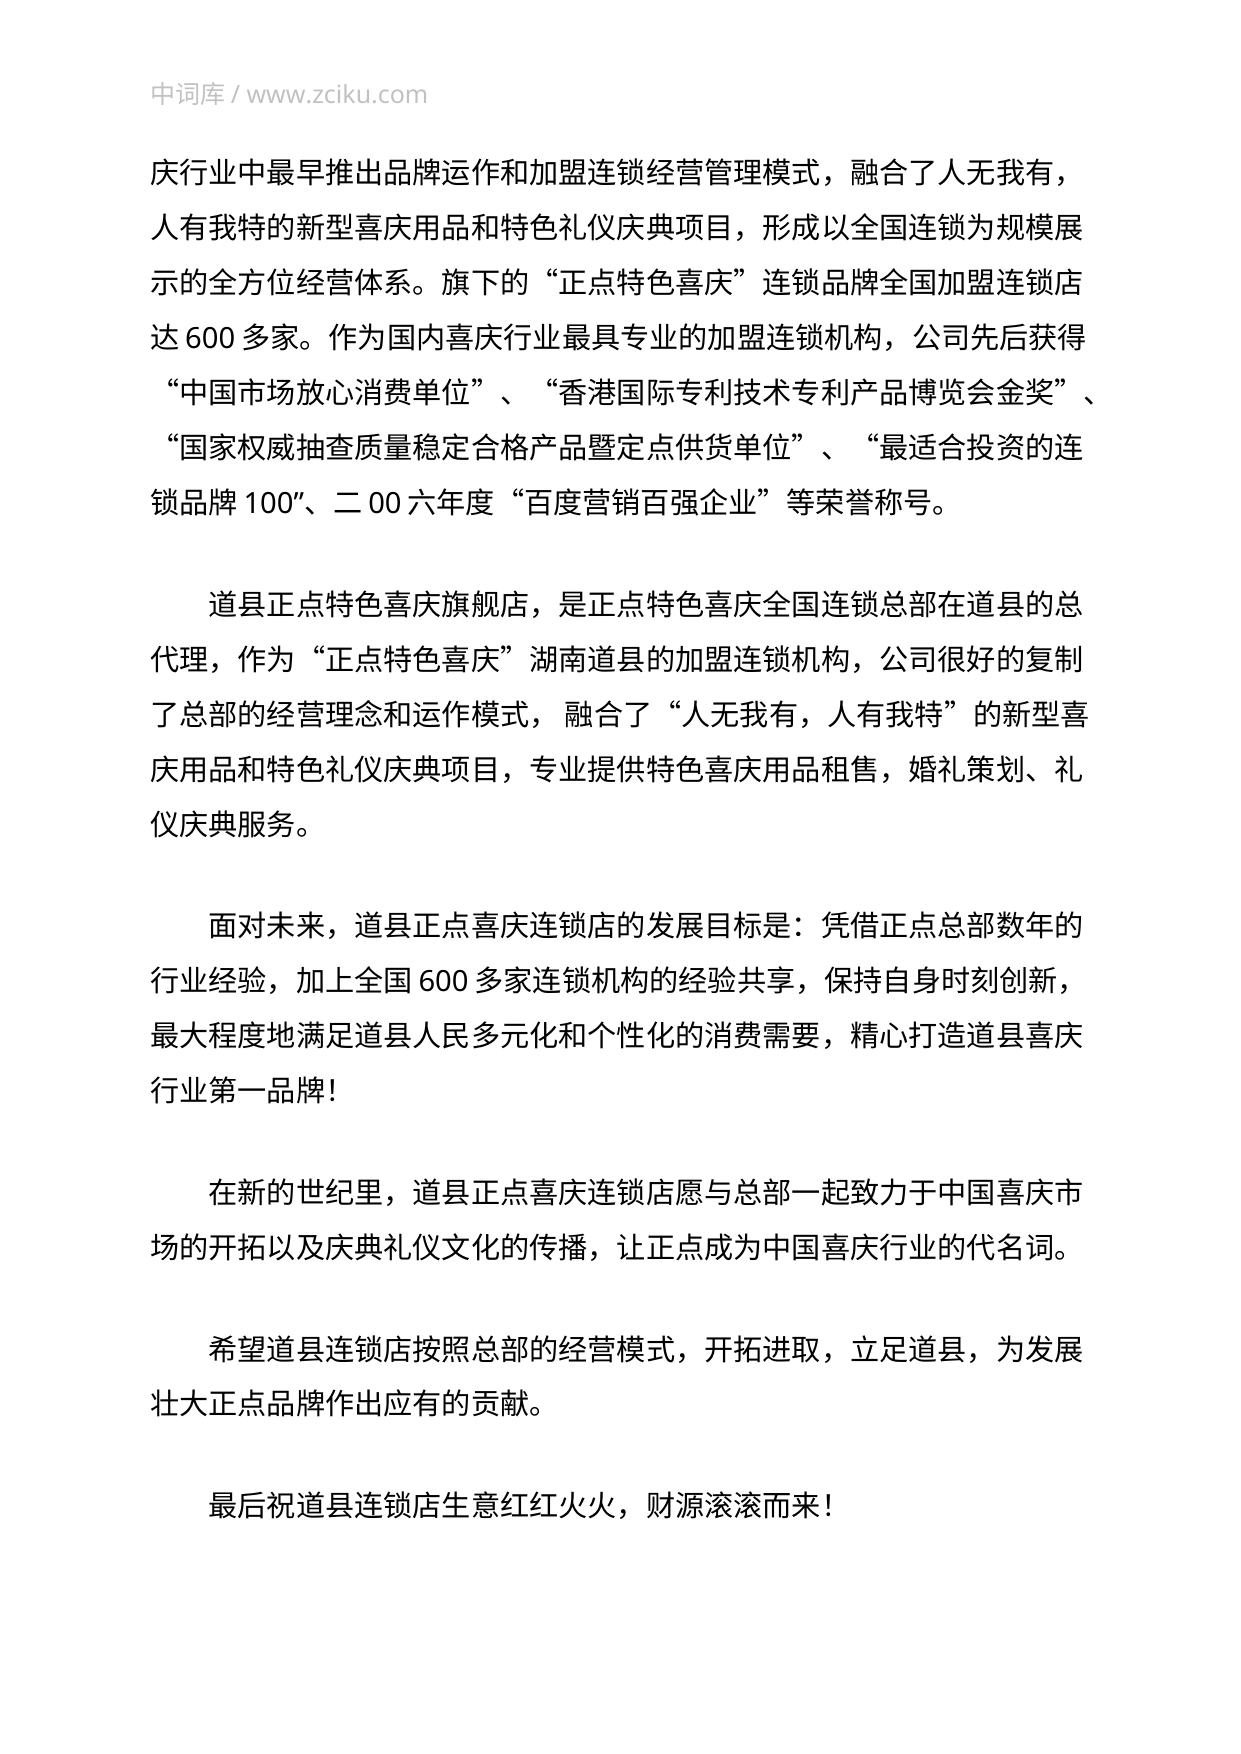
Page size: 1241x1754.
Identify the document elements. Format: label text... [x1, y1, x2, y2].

text 道县正点特色喜庆旗舰店，是正点特色喜庆全国连锁总部在道县的总代理，作为“正点特色喜庆”湖南道县的加盟连锁机构，公司很好的复制了总部的经营理念和运作模式， 融合了“人无我有，人有我特”的新型喜庆用品和特色礼仪庆典项目，专业提供特色喜庆用品租售，婚礼策划、礼仪庆典服务。 [150, 581, 1090, 843]
text 在新的世纪里，道县正点喜庆连锁店愿与总部一起致力于中国喜庆市场的开拓以及庆典礼仪文化的传播，让正点成为中国喜庆行业的代名词。 [150, 1169, 1090, 1267]
text 最后祝道县连锁店生意红红火火，财源滚滚而来！ [150, 1483, 1090, 1525]
text 面对未来，道县正点喜庆连锁店的发展目标是：凭借正点总部数年的行业经验，加上全国600多家连锁机构的经验共享，保持自身时刻创新，最大程度地满足道县人民多元化和个性化的消费需要，精心打造道县喜庆行业第一品牌！ [150, 903, 1090, 1110]
text 希望道县连锁店按照总部的经营模式，开拓进取，立足道县，为发展壮大正点品牌作出应有的贡献。 [150, 1326, 1090, 1423]
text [150, 150, 1090, 522]
